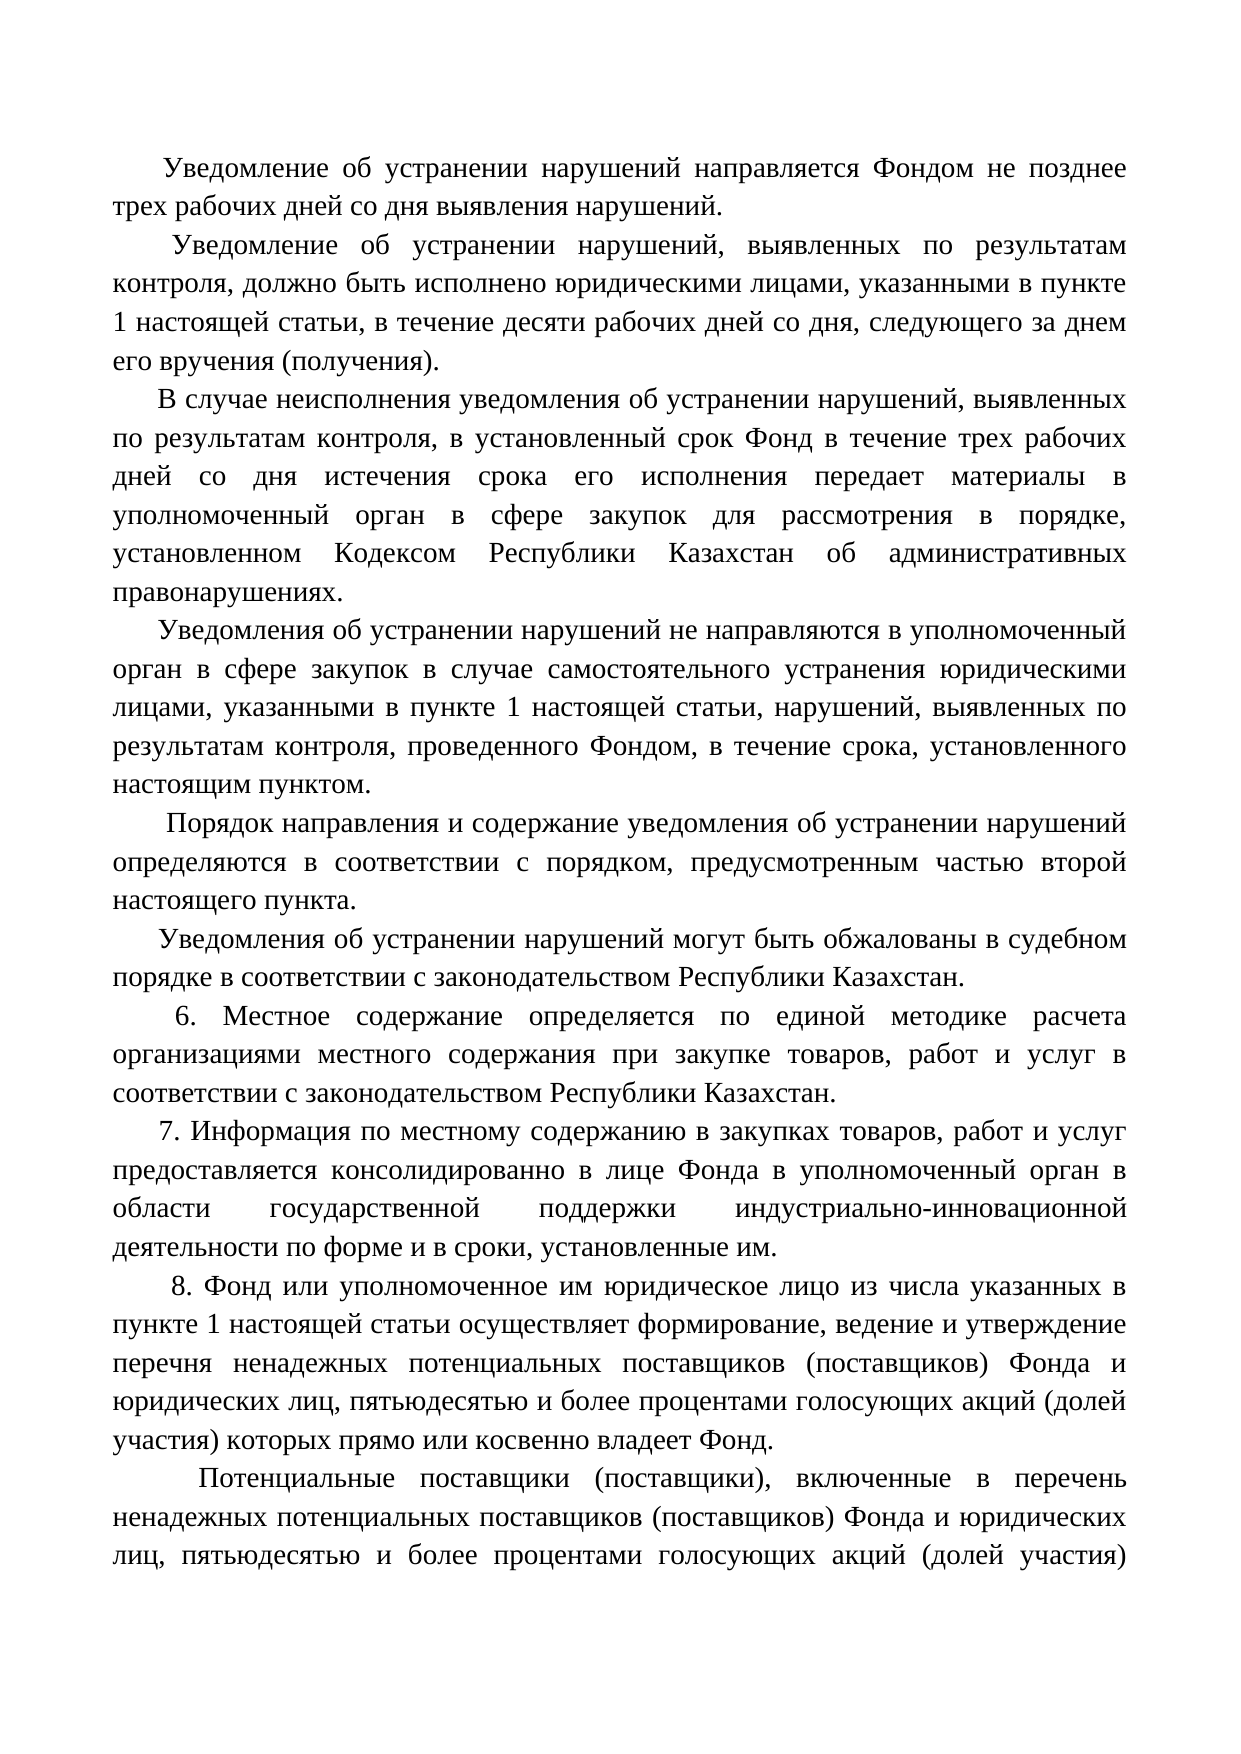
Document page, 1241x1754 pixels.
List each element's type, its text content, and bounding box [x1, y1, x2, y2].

text 7. Информация по местному содержанию в закупках товаров, работ и услуг предоставляется консолидированно в лице Фонда в уполномоченный орган в области государственной поддержки индустриально-инновационной деятельности по форме и в сроки, установленные им. [112, 1113, 1128, 1263]
text В случае неисполнения уведомления об устранении нарушений, выявленных по результатам контроля, в установленный срок Фонд в течение трех рабочих дней со дня истечения срока его исполнения передает материалы в уполномоченный орган в сфере закупок для рассмотрения в порядке, установленном Кодексом Республики Казахстан об административных правонарушениях. [112, 381, 1128, 607]
text Уведомление об устранении нарушений направляется Фондом не позднее трех рабочих дней со дня выявления нарушений. [112, 150, 1128, 222]
text Уведомление об устранении нарушений, выявленных по результатам контроля, должно быть исполнено юридическими лицами, указанными в пункте 1 настоящей статьи, в течение десяти рабочих дней со дня, следующего за днем его вручения (получения). [112, 227, 1128, 376]
text Порядок направления и содержание уведомления об устранении нарушений определяются в соответствии с порядком, предусмотренным частью второй настоящего пункта. [112, 805, 1128, 916]
text 8. Фонд или уполномоченное им юридическое лицо из числа указанных в пункте 1 настоящей статьи осуществляет формирование, ведение и утверждение перечня ненадежных потенциальных поставщиков (поставщиков) Фонда и юридических лиц, пятьюдесятью и более процентами голосующих акций (долей участия) которых прямо или косвенно владеет Фонд. [112, 1268, 1128, 1455]
text Уведомления об устранении нарушений не направляются в уполномоченный орган в сфере закупок в случае самостоятельного устранения юридическими лицами, указанными в пункте 1 настоящей статьи, нарушений, выявленных по результатам контроля, проведенного Фондом, в течение срока, установленного настоящим пунктом. [112, 612, 1128, 800]
text 6. Местное содержание определяется по единой методике расчета организациями местного содержания при закупке товаров, работ и услуг в соответствии с законодательством Республики Казахстан. [112, 998, 1128, 1108]
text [112, 1460, 1128, 1571]
text Уведомления об устранении нарушений могут быть обжалованы в судебном порядке в соответствии с законодательством Республики Казахстан. [112, 921, 1128, 993]
